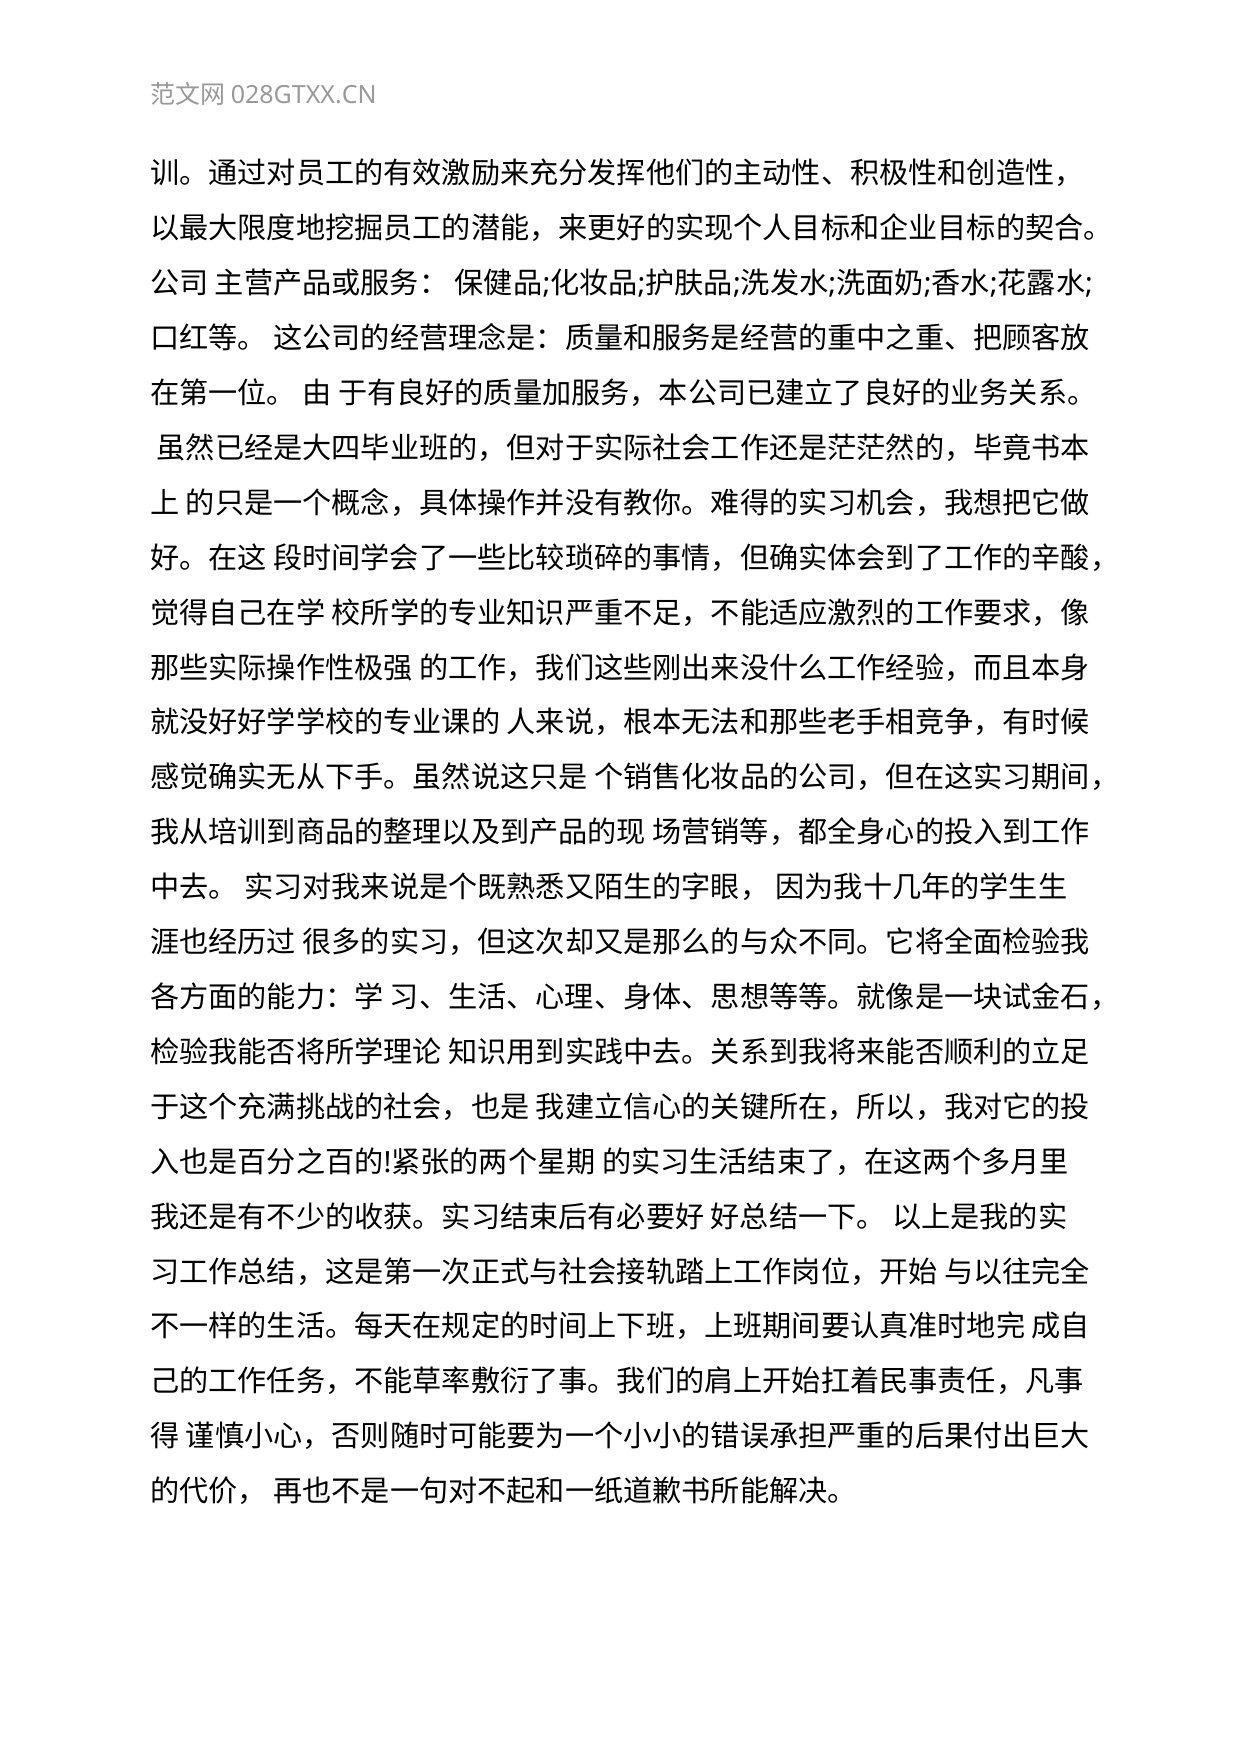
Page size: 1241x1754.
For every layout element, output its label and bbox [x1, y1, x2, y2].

text [150, 150, 1090, 1510]
